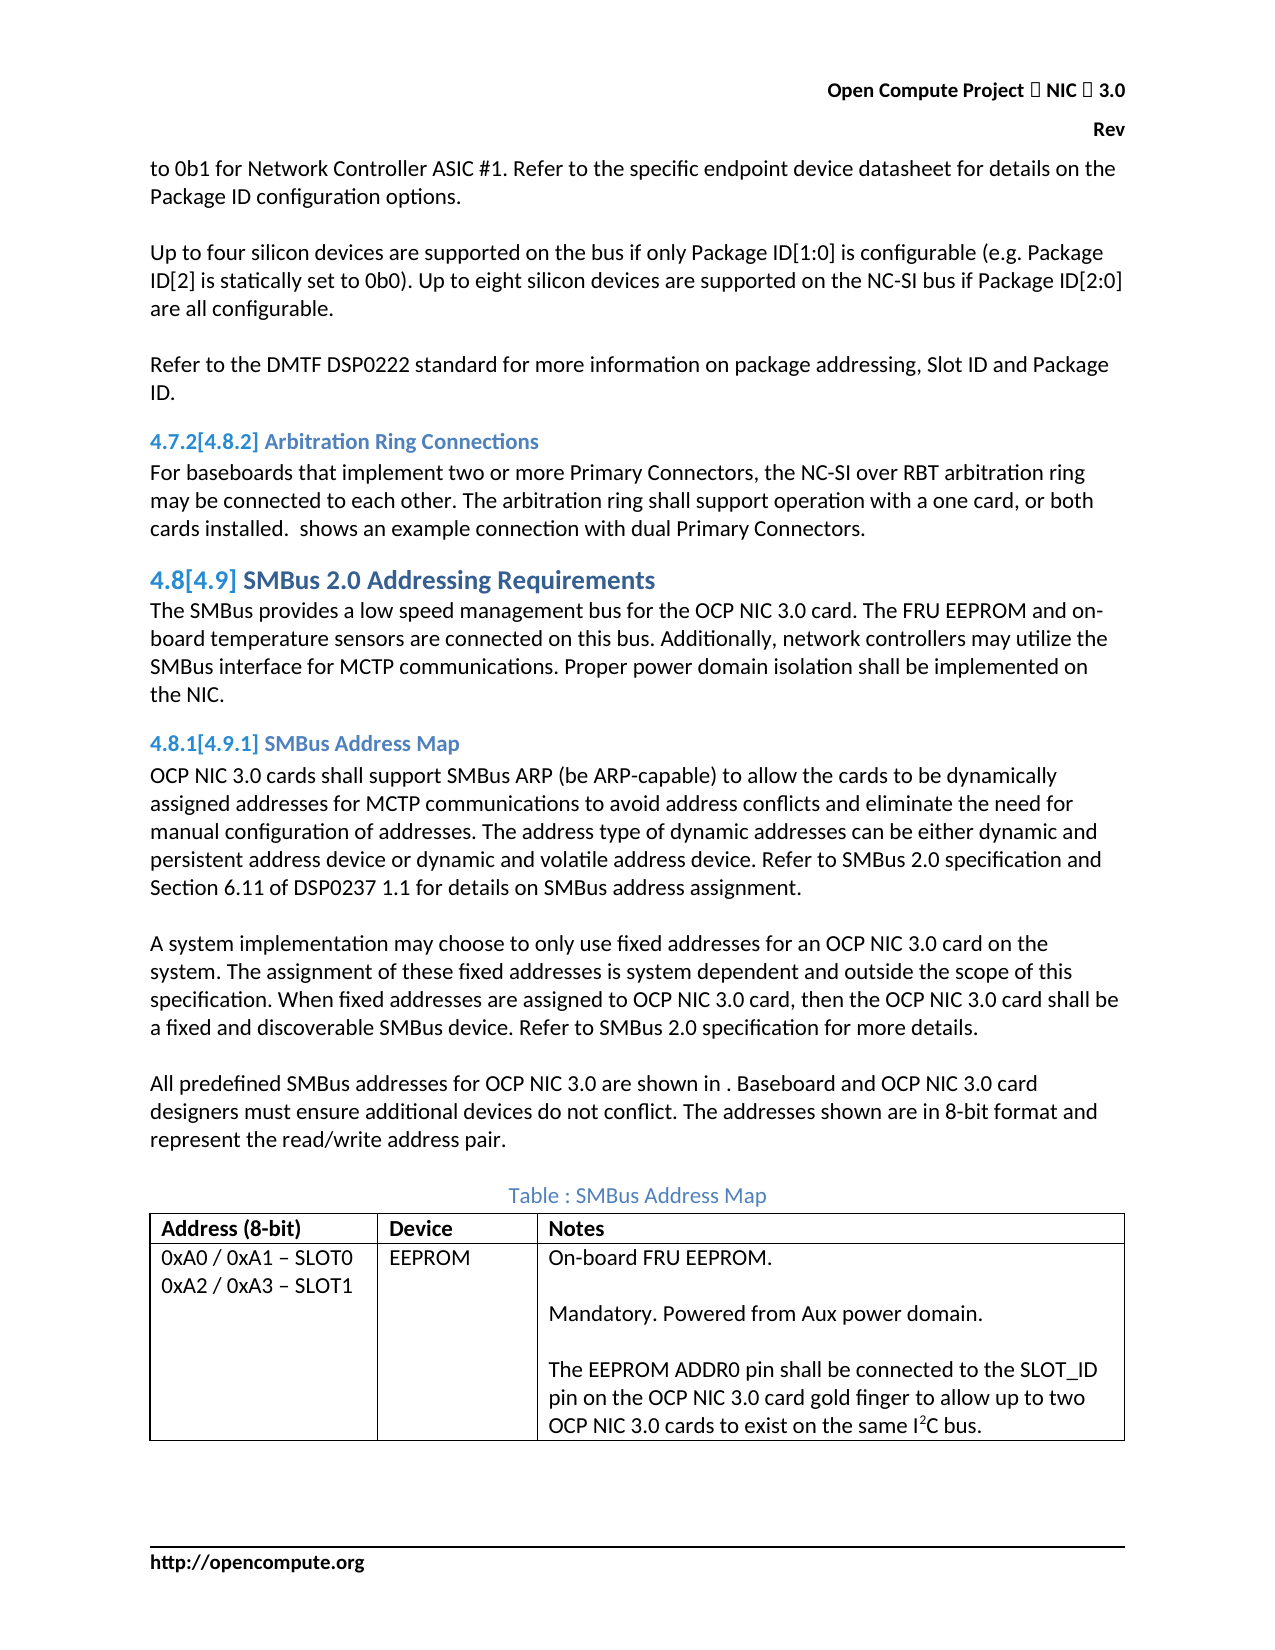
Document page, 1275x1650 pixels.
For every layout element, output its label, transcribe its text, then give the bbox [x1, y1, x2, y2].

text The SMBus provides a low speed management bus for the OCP NIC 3.0 card. The FRU EEPROM and on-board temperature sensors are connected on this bus. Additionally, network controllers may utilize the SMBus interface for MCTP communications. Proper power domain isolation shall be implemented on the NIC. [150, 596, 1125, 708]
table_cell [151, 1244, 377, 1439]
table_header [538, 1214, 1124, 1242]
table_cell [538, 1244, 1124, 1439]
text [150, 154, 1125, 210]
subtitle Arbitration Ring Connections [150, 427, 1125, 455]
subtitle SMBus Address Map [150, 729, 1125, 757]
text All predefined SMBus addresses for OCP NIC 3.0 are shown in Table 48. Baseboard and OCP NIC 3.0 card designers must ensure additional devices do not conflict. The addresses shown are in 8-bit format and represent the read/write address pair. [150, 1069, 1125, 1153]
text Refer to the DMTF DSP0222 standard for more information on package addressing, Slot ID and Package ID. [150, 350, 1125, 406]
text OCP NIC 3.0 cards shall support SMBus ARP (be ARP-capable) to allow the cards to be dynamically assigned addresses for MCTP communications to avoid address conflicts and eliminate the need for manual configuration of addresses. The address type of dynamic addresses can be either dynamic and persistent address device or dynamic and volatile address device. Refer to SMBus 2.0 specification and Section 6.11 of DSP0237 1.1 for details on SMBus address assignment. [150, 761, 1125, 901]
text A system implementation may choose to only use fixed addresses for an OCP NIC 3.0 card on the system. The assignment of these fixed addresses is system dependent and outside the scope of this specification. When fixed addresses are assigned to OCP NIC 3.0 card, then the OCP NIC 3.0 card shall be a fixed and discoverable SMBus device. Refer to SMBus 2.0 specification for more details. [150, 929, 1125, 1041]
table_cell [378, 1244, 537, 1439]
text Table 48: SMBus Address Map [150, 1181, 1125, 1209]
text Up to four silicon devices are supported on the bus if only Package ID[1:0] is configurable (e.g. Package ID[2] is statically set to 0b0). Up to eight silicon devices are supported on the NC-SI bus if Package ID[2:0] are all configurable. [150, 238, 1125, 322]
subtitle SMBus 2.0 Addressing Requirements [150, 563, 1125, 596]
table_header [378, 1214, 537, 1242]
text For baseboards that implement two or more Primary Connectors, the NC-SI over RBT arbitration ring may be connected to each other. The arbitration ring shall support operation with a one card, or both cards installed. Figure 73 shows an example connection with dual Primary Connectors. [150, 458, 1125, 542]
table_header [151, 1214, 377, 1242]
